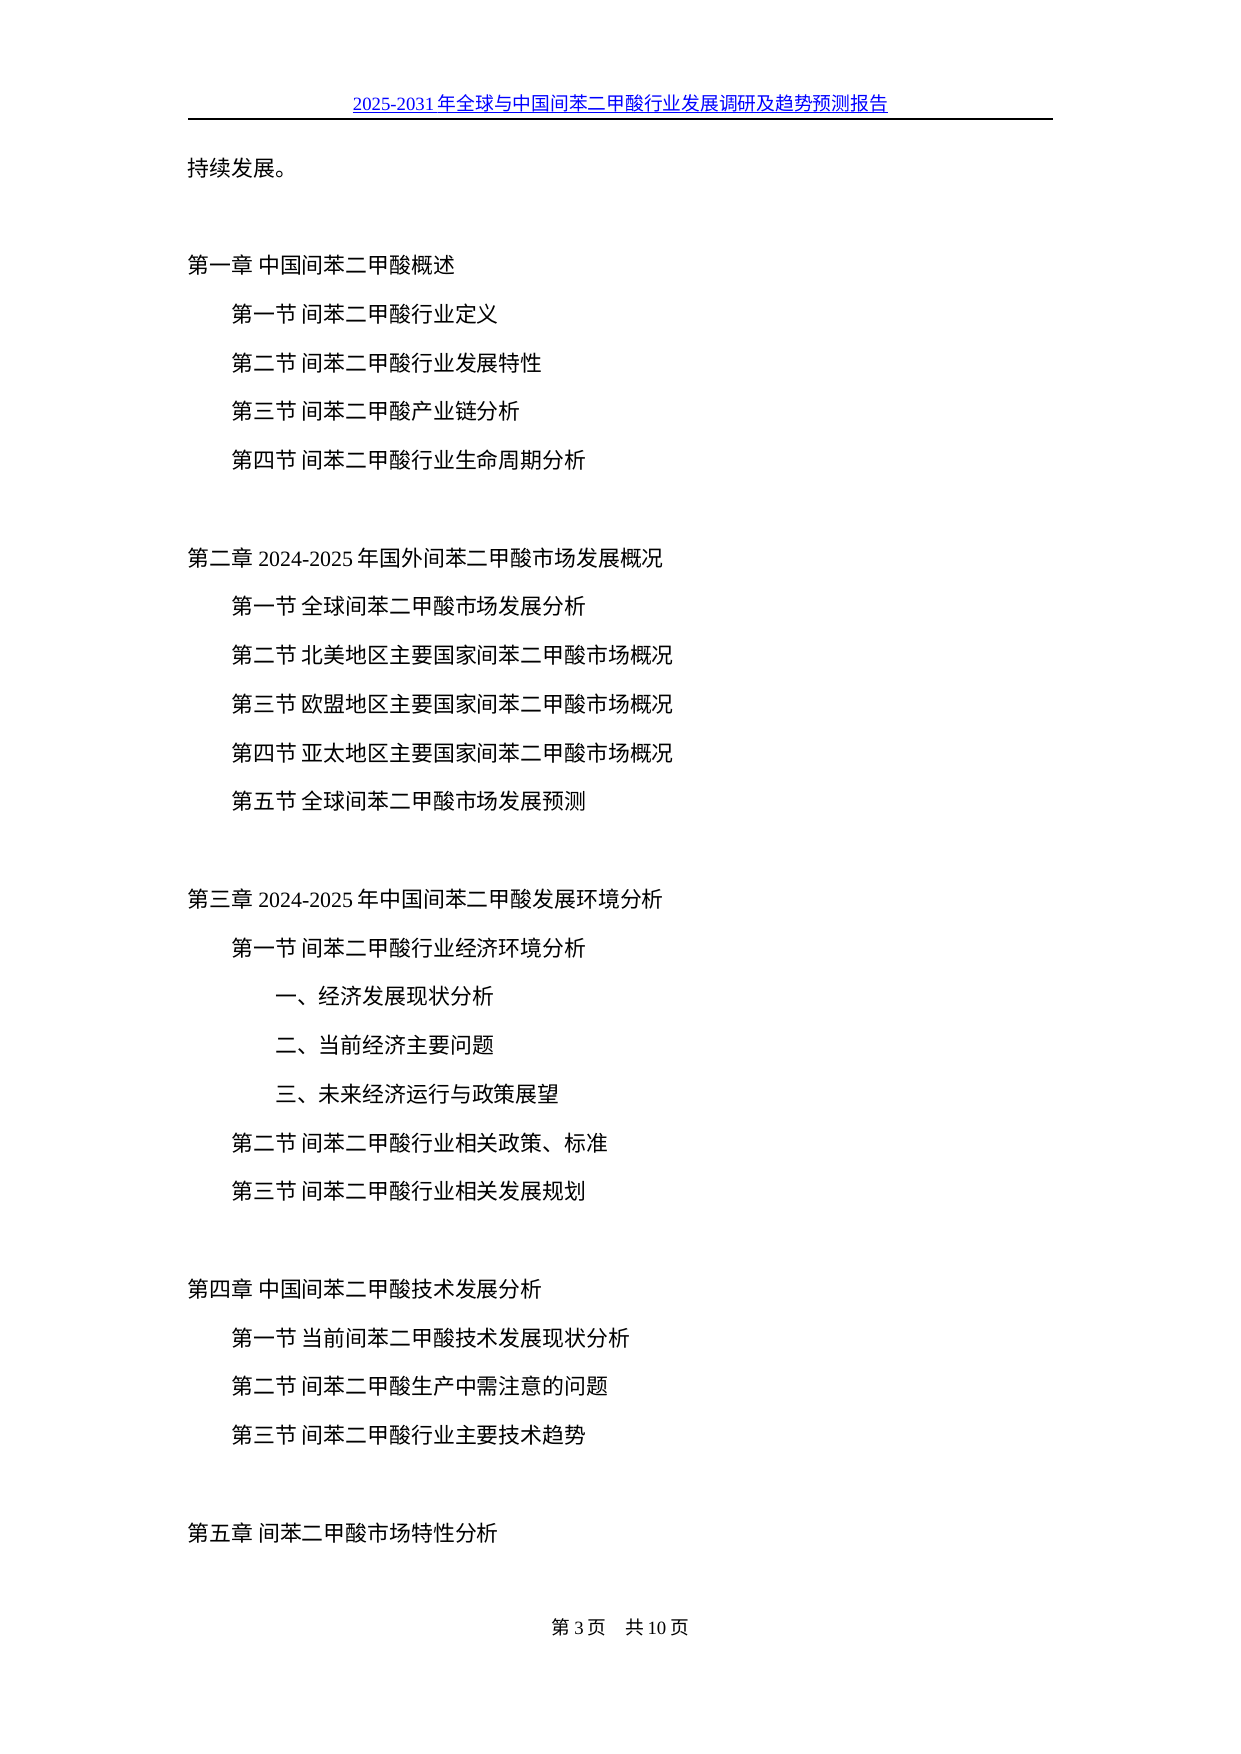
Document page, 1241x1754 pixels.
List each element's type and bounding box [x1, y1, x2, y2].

text [187, 150, 1053, 1548]
